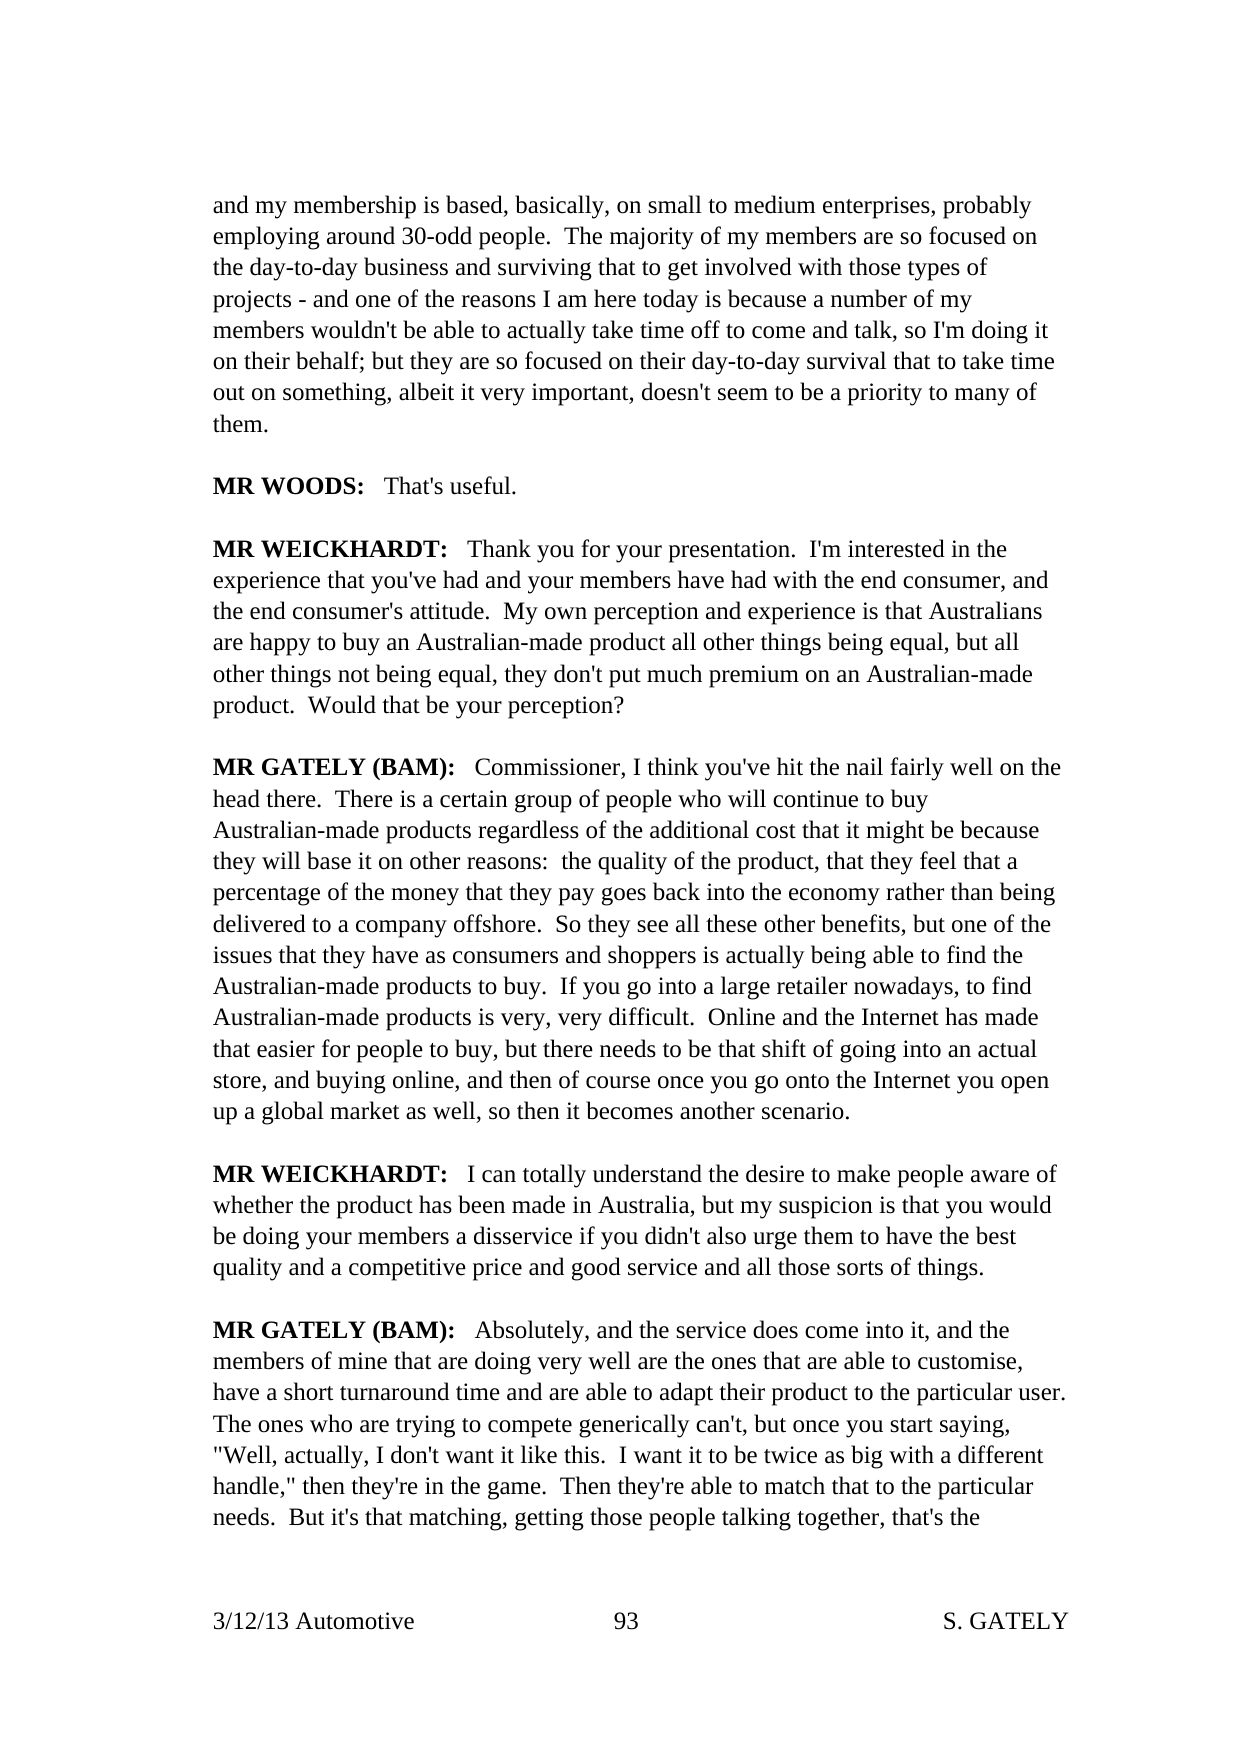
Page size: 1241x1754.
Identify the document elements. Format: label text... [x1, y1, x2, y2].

text MR GATELY (BAM): Absolutely, and the service does come into it, and the members of mine that are doing very well are the ones that are able to customise, have a short turnaround time and are able to adapt their product to the particular user. The ones who are trying to compete generically can't, but once you start saying, "Well, actually, I don't want it like this. I want it to be twice as big with a different handle," then they're in the game. Then they're able to match that to the particular needs. But it's that matching, getting those people talking together, that's the [213, 1313, 1069, 1532]
text MR WEICKHARDT: Thank you for your presentation. I'm interested in the experience that you've had and your members have had with the end consumer, and the end consumer's attitude. My own perception and experience is that Australians are happy to buy an Australian-made product all other things being equal, but all other things not being equal, they don't put much premium on an Australian-made product. Would that be your perception? [213, 532, 1069, 719]
text and my membership is based, basically, on small to medium enterprises, probably employing around 30-odd people. The majority of my members are so focused on the day-to-day business and surviving that to get involved with those types of projects - and one of the reasons I am here today is because a number of my members wouldn't be able to actually take time off to come and talk, so I'm doing it on their behalf; but they are so focused on their day-to-day survival that to take time out on something, albeit it very important, doesn't seem to be a priority to many of them. [213, 188, 1069, 438]
text MR WEICKHARDT: I can totally understand the desire to make people aware of whether the product has been made in Australia, but my suspicion is that you would be doing your members a disservice if you didn't also urge them to have the best quality and a competitive price and good service and all those sorts of things. [213, 1157, 1069, 1282]
text MR WOODS: That's useful. [213, 469, 1069, 501]
text MR GATELY (BAM): Commissioner, I think you've hit the nail fairly well on the head there. There is a certain group of people who will continue to buy Australian-made products regardless of the additional cost that it might be because they will base it on other reasons: the quality of the product, that they feel that a percentage of the money that they pay goes back into the economy rather than being delivered to a company offshore. So they see all these other benefits, but one of the issues that they have as consumers and shoppers is actually being able to find the Australian-made products to buy. If you go into a large retailer nowadays, to find Australian-made products is very, very difficult. Online and the Internet has made that easier for people to buy, but there needs to be that shift of going into an actual store, and buying online, and then of course once you go onto the Internet you open up a global market as well, so then it becomes another scenario. [213, 751, 1069, 1126]
